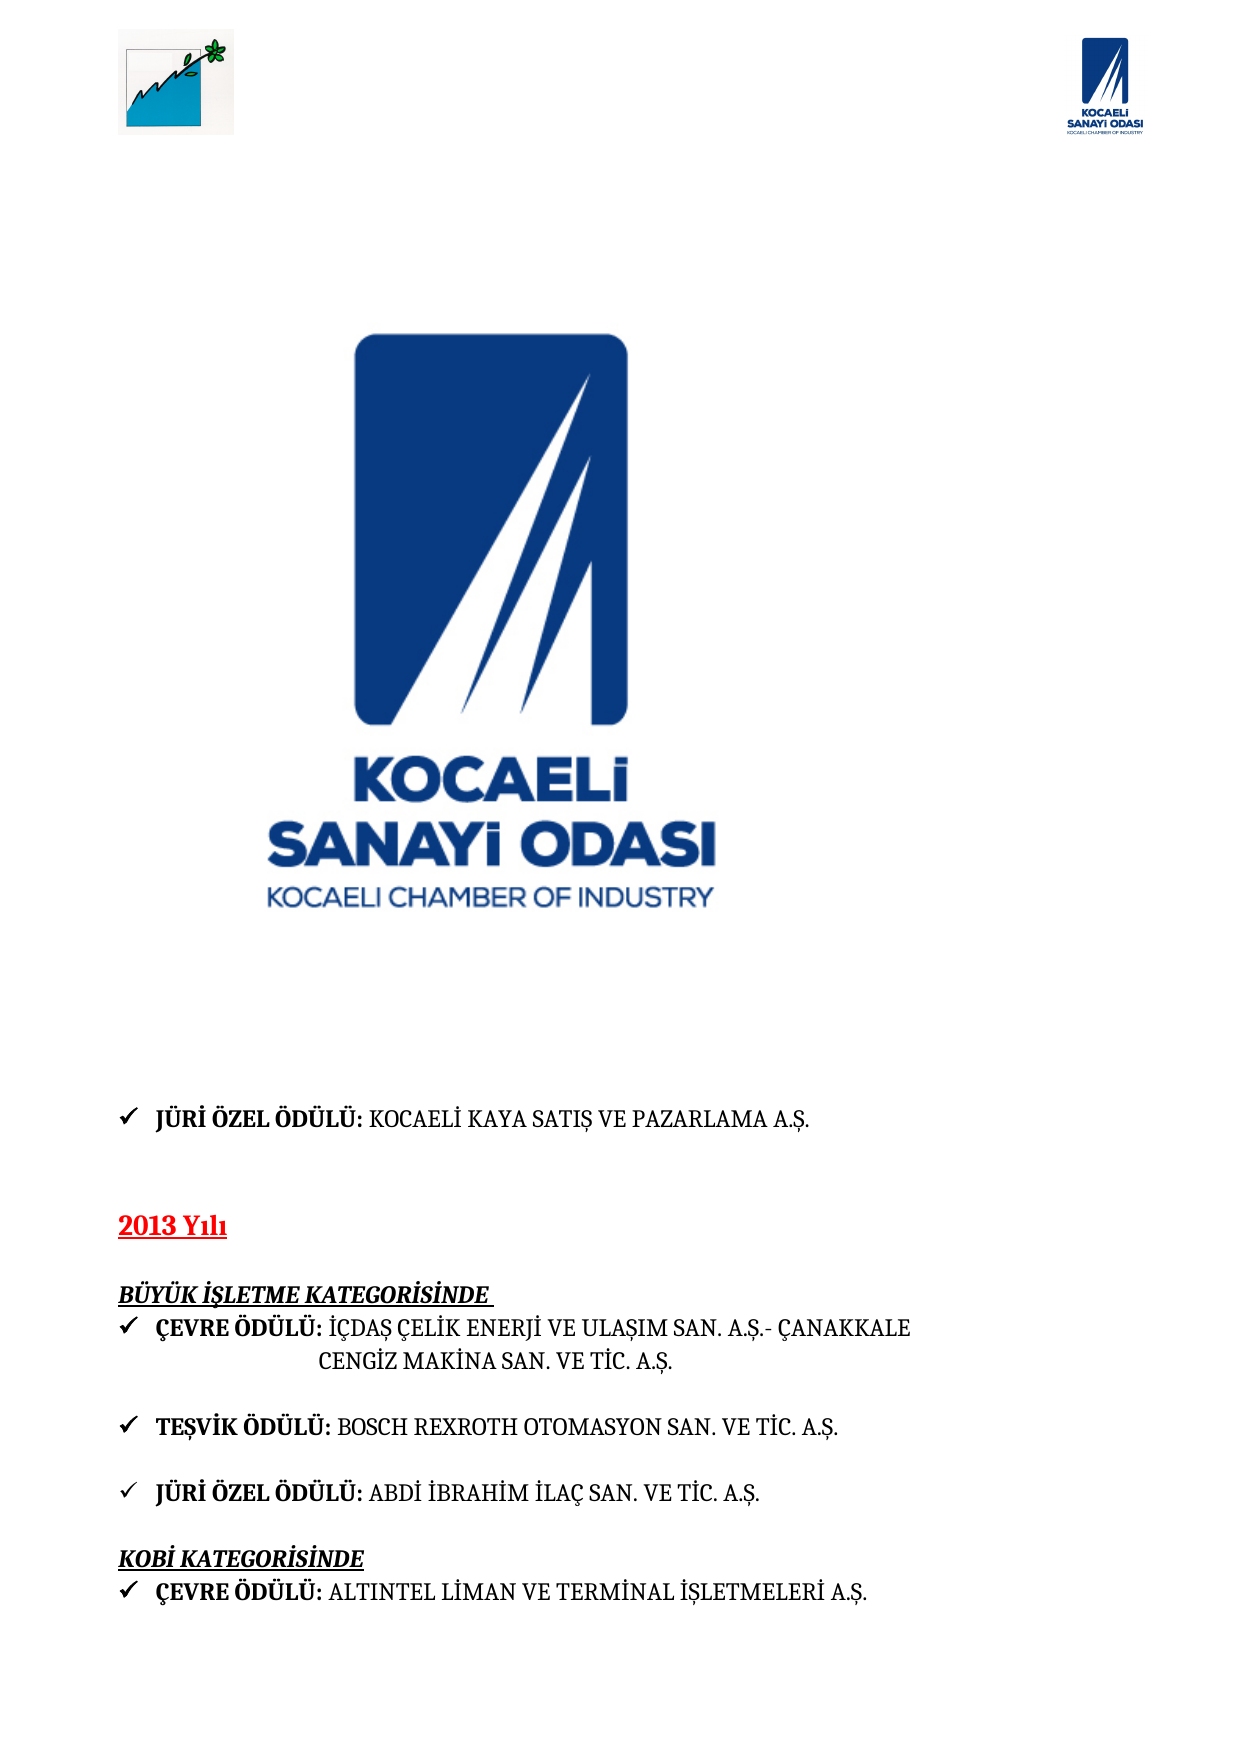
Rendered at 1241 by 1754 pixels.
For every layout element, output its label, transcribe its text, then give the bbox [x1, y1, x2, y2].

list JÜRİ ÖZEL ÖDÜLÜ: KOCAELİ KAYA SATIŞ VE PAZARLAMA A.Ş. [118, 1104, 1240, 1133]
picture [1062, 35, 1149, 136]
list ÇEVRE ÖDÜLÜ: ALTINTEL LİMAN VE TERMİNAL İŞLETMELERİ A.Ş. [118, 1578, 1240, 1607]
list TEŞVİK ÖDÜLÜ: BOSCH REXROTH OTOMASYON SAN. VE TİC. A.Ş. [118, 1413, 1240, 1442]
text 2013 Yılı [118, 1209, 1240, 1243]
text CENGİZ MAKİNA SAN. VE TİC. A.Ş. [118, 1347, 1240, 1376]
text KOBİ KATEGORİSİNDE [118, 1545, 1240, 1574]
picture [118, 29, 865, 1105]
list ÇEVRE ÖDÜLÜ: İÇDAŞ ÇELİK ENERJİ VE ULAŞIM SAN. A.Ş.- ÇANAKKALE [118, 1314, 1240, 1342]
text BÜYÜK İŞLETME KATEGORİSİNDE [118, 1281, 1240, 1309]
list JÜRİ ÖZEL ÖDÜLÜ: ABDİ İBRAHİM İLAÇ SAN. VE TİC. A.Ş. [118, 1479, 1240, 1508]
